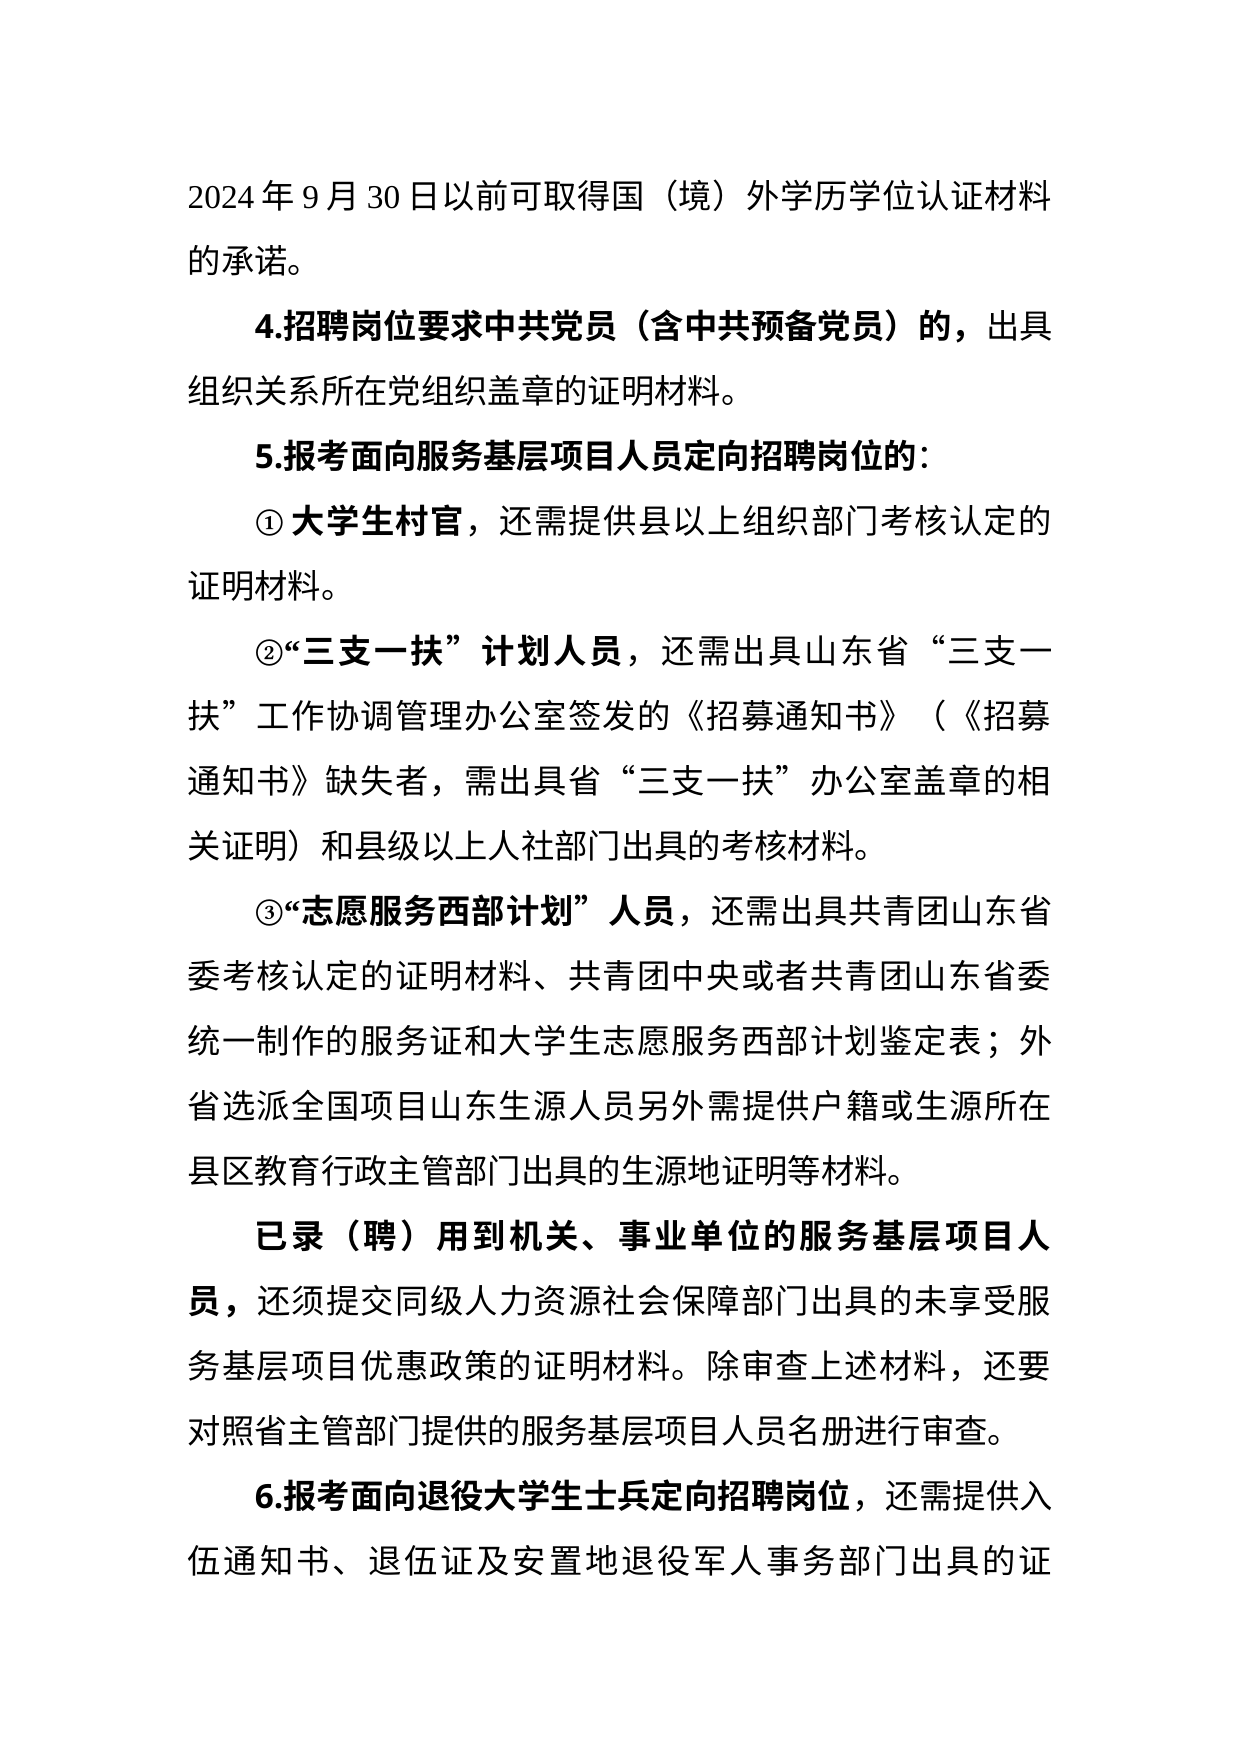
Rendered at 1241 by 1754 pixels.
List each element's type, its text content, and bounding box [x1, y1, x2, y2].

text 4.招聘岗位要求中共党员（含中共预备党员）的，出具组织关系所在党组织盖章的证明材料。 [187, 292, 1053, 422]
text 5.报考面向服务基层项目人员定向招聘岗位的： [187, 422, 1053, 487]
text ②“三支一扶”计划人员，还需出具山东省“三支一扶”工作协调管理办公室签发的《招募通知书》（《招募通知书》缺失者，需出具省“三支一扶”办公室盖章的相关证明）和县级以上人社部门出具的考核材料。 [187, 617, 1053, 877]
text ①大学生村官，还需提供县以上组织部门考核认定的证明材料。 [187, 487, 1053, 617]
text 已录（聘）用到机关、事业单位的服务基层项目人员，还须提交同级人力资源社会保障部门出具的未享受服务基层项目优惠政策的证明材料。除审查上述材料，还要对照省主管部门提供的服务基层项目人员名册进行审查。 [187, 1202, 1053, 1462]
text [187, 162, 1053, 292]
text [187, 1462, 1053, 1592]
text ③“志愿服务西部计划”人员，还需出具共青团山东省委考核认定的证明材料、共青团中央或者共青团山东省委统一制作的服务证和大学生志愿服务西部计划鉴定表；外省选派全国项目山东生源人员另外需提供户籍或生源所在县区教育行政主管部门出具的生源地证明等材料。 [187, 877, 1053, 1202]
